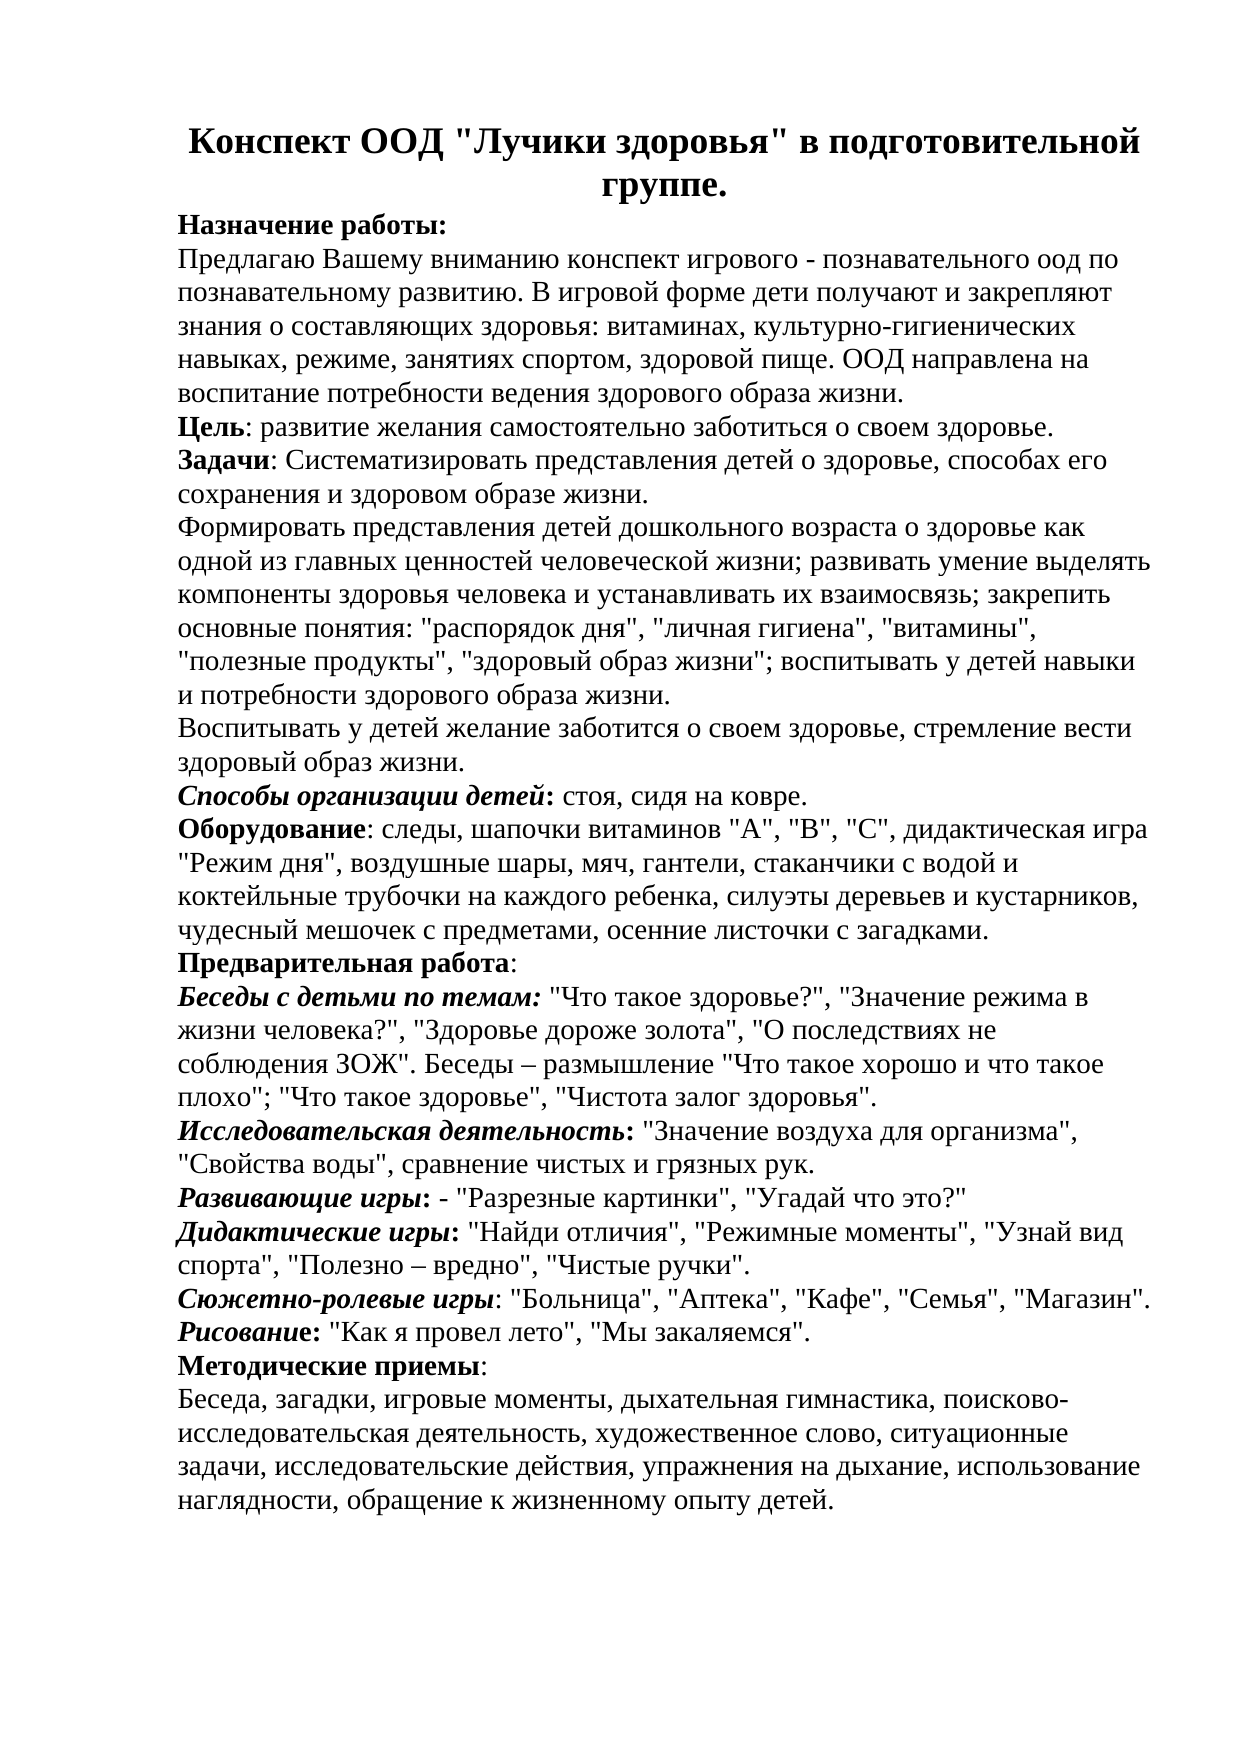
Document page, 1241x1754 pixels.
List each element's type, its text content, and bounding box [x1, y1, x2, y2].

text Назначение работы: Предлагаю Вашему вниманию конспект игрового - познавательного оод по познавательному развитию. В игровой форме дети получают и закрепляют знания о составляющих здоровья: витаминах, культурно-гигиенических навыках, режиме, занятиях спортом, здоровой пище. ООД направлена на воспитание потребности ведения здорового образа жизни. Цель: развитие желания самостоятельно заботиться о своем здоровье. Задачи: Систематизировать представления детей о здоровье, способах его сохранения и здоровом образе жизни. Формировать представления детей дошкольного возраста о здоровье как одной из главных ценностей человеческой жизни; развивать умение выделять компоненты здоровья человека и устанавливать их взаимосвязь; закрепить основные понятия: "распорядок дня", "личная гигиена", "витамины", "полезные продукты", "здоровый образ жизни"; воспитывать у детей навыки и потребности здорового образа жизни. Воспитывать у детей желание заботится о своем здоровье, стремление вести здоровый образ жизни. Способы организации детей: стоя, сидя на ковре. Оборудование: следы, шапочки витаминов "А", "В", "С", дидактическая игра "Режим дня", воздушные шары, мяч, гантели, стаканчики с водой и коктейльные трубочки на каждого ребенка, силуэты деревьев и кустарников, чудесный мешочек с предметами, осенние листочки с загадками. Предварительная работа: Беседы с детьми по темам: "Что такое здоровье?", "Значение режима в жизни человека?", "Здоровье дороже золота", "О последствиях не соблюдения ЗОЖ". Беседы – размышление "Что такое хорошо и что такое плохо"; "Что такое здоровье", "Чистота залог здоровья". Исследовательская деятельность: "Значение воздуха для организма", "Свойства воды", сравнение чистых и грязных рук. Развивающие игры: - "Разрезные картинки", "Угадай что это?" Дидактические игры: "Найди отличия", "Режимные моменты", "Узнай вид спорта", "Полезно – вредно", "Чистые ручки". Сюжетно-ролевые игры: "Больница", "Аптека", "Кафе", "Семья", "Магазин". Рисование: "Как я провел лето", "Мы закаляемся". Методические приемы: Беседа, загадки, игровые моменты, дыхательная гимнастика, поисково-исследовательская деятельность, художественное слово, ситуационные задачи, исследовательские действия, упражнения на дыхание, использование наглядности, обращение к жизненному опыту детей. [177, 207, 1152, 1544]
text Конспект ООД "Лучики здоровья" в подготовительной группе. [177, 118, 1152, 204]
